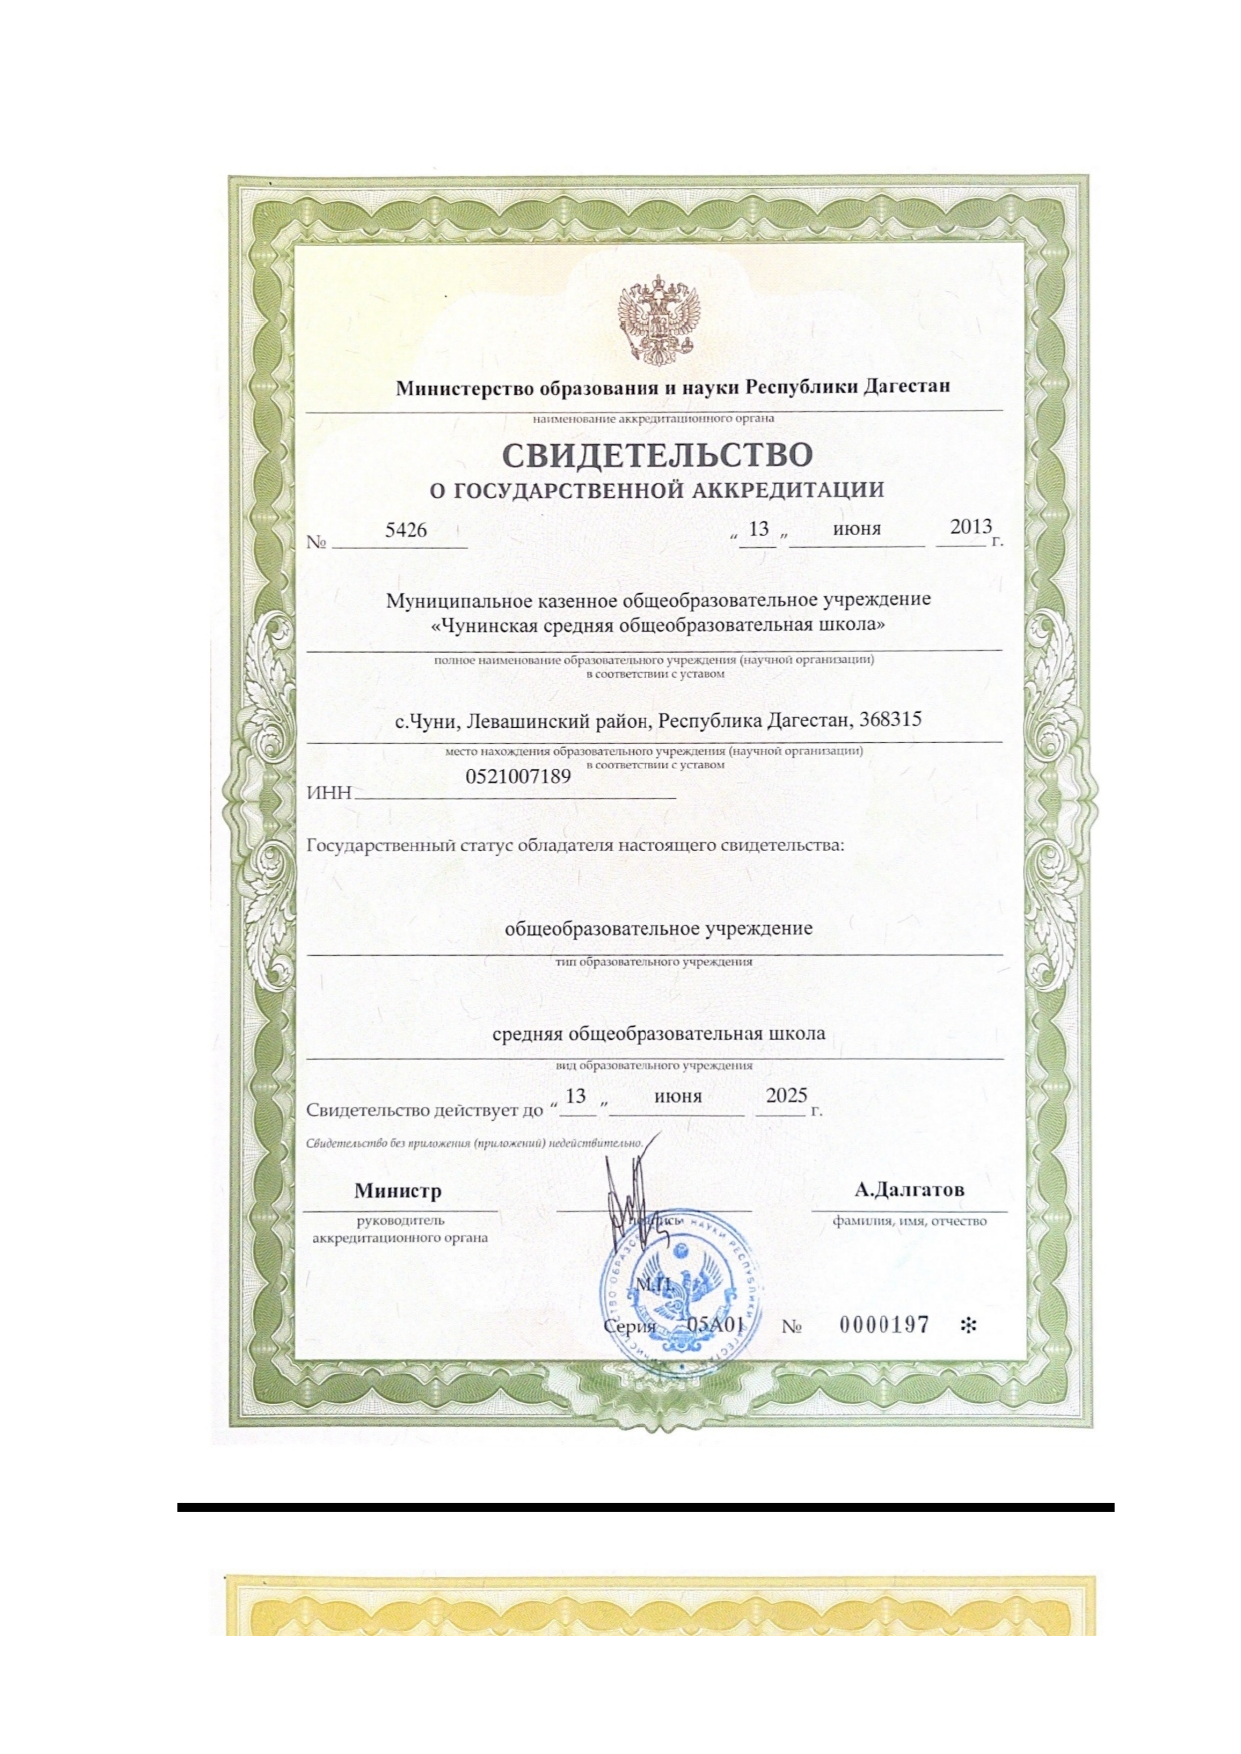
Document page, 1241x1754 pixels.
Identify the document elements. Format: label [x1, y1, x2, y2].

picture [177, 118, 1115, 1636]
